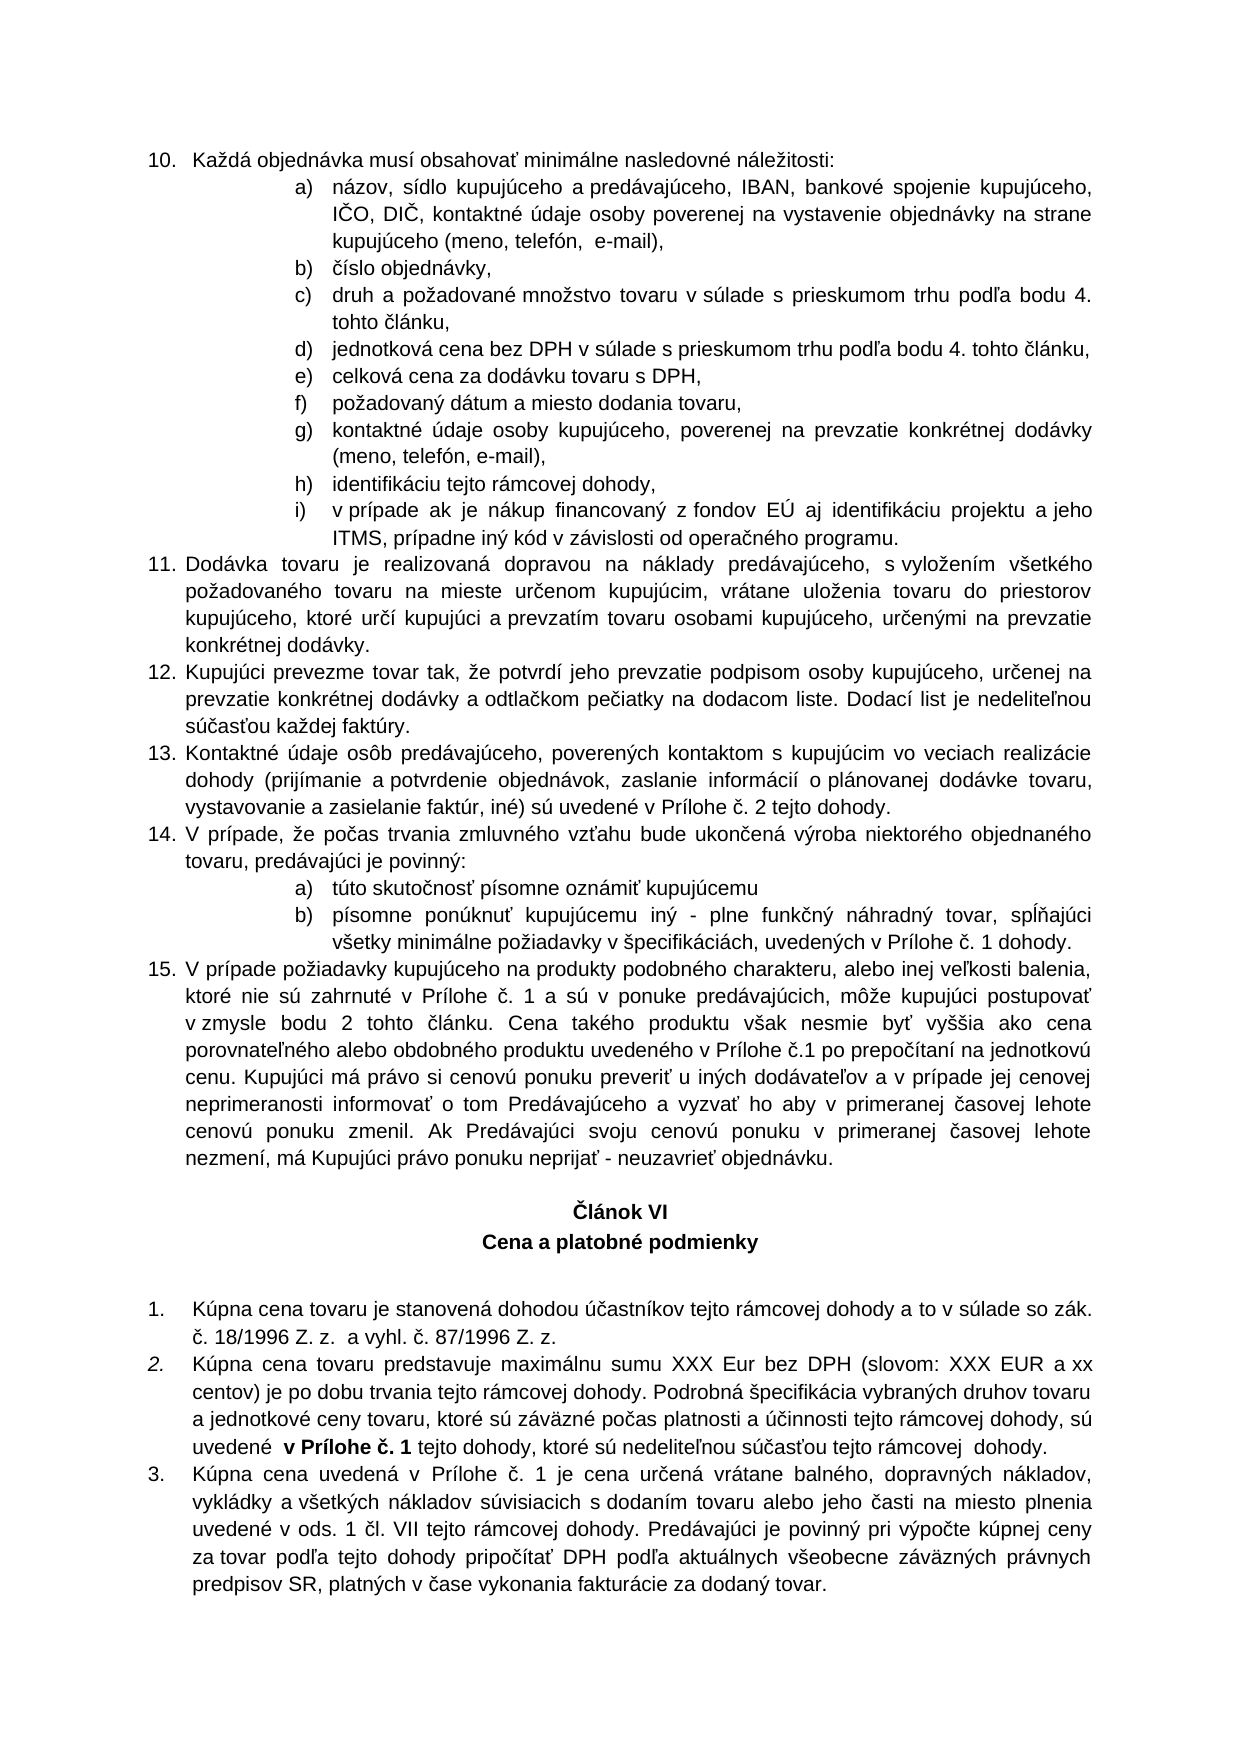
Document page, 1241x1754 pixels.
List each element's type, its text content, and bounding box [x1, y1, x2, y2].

list Kúpna cena tovaru je stanovená dohodou účastníkov tejto rámcovej dohody a to v súlade so zák. č. 18/1996 Z. z. a vyhl. č. 87/1996 Z. z. [148, 1297, 1093, 1348]
list Kontaktné údaje osôb predávajúceho, poverených kontaktom s kupujúcim vo veciach realizácie dohody (prijímanie a potvrdenie objednávok, zaslanie informácií o plánovanej dodávke tovaru, vystavovanie a zasielanie faktúr, iné) sú uvedené v Prílohe č. 2 tejto dohody. [148, 741, 1093, 819]
list číslo objednávky, [294, 256, 1093, 279]
list Dodávka tovaru je realizovaná dopravou na náklady predávajúceho, s vyložením všetkého požadovaného tovaru na mieste určenom kupujúcim, vrátane uloženia tovaru do priestorov kupujúceho, ktoré určí kupujúci a prevzatím tovaru osobami kupujúceho, určenými na prevzatie konkrétnej dodávky. [148, 552, 1093, 657]
list názov, sídlo kupujúceho a predávajúceho, IBAN, bankové spojenie kupujúceho, IČO, DIČ, kontaktné údaje osoby poverenej na vystavenie objednávky na strane kupujúceho (meno, telefón, e-mail), [294, 174, 1093, 252]
list V prípade požiadavky kupujúceho na produkty podobného charakteru, alebo inej veľkosti balenia, ktoré nie sú zahrnuté v Prílohe č. 1 a sú v ponuke predávajúcich, môže kupujúci postupovať v zmysle bodu 2 tohto článku. Cena takého produktu však nesmie byť vyššia ako cena porovnateľného alebo obdobného produktu uvedeného v Prílohe č.1 po prepočítaní na jednotkovú cenu. Kupujúci má právo si cenovú ponuku preveriť u iných dodávateľov a v prípade jej cenovej neprimeranosti informovať o tom Predávajúceho a vyzvať ho aby v primeranej časovej lehote cenovú ponuku zmenil. Ak Predávajúci svoju cenovú ponuku v primeranej časovej lehote nezmení, má Kupujúci právo ponuku neprijať - neuzavrieť objednávku. [148, 957, 1093, 1170]
list požadovaný dátum a miesto dodania tovaru, [294, 390, 1093, 414]
text Článok VI [148, 1200, 1093, 1224]
text Cena a platobné podmienky [148, 1230, 1093, 1254]
list V prípade, že počas trvania zmluvného vzťahu bude ukončená výroba niektorého objednaného tovaru, predávajúci je povinný: [148, 822, 1093, 873]
list v prípade ak je nákup financovaný z fondov EÚ aj identifikáciu projektu a jeho ITMS, prípadne iný kód v závislosti od operačného programu. [294, 498, 1093, 549]
list druh a požadované množstvo tovaru v súlade s prieskumom trhu podľa bodu 4. tohto článku, [294, 282, 1093, 333]
list písomne ponúknuť kupujúcemu iný - plne funkčný náhradný tovar, spĺňajúci všetky minimálne požiadavky v špecifikáciách, uvedených v Prílohe č. 1 dohody. [294, 903, 1093, 954]
list Každá objednávka musí obsahovať minimálne nasledovné náležitosti: [148, 148, 1093, 172]
list kontaktné údaje osoby kupujúceho, poverenej na prevzatie konkrétnej dodávky (meno, telefón, e-mail), [294, 417, 1093, 468]
list celková cena za dodávku tovaru s DPH, [294, 363, 1093, 387]
list jednotková cena bez DPH v súlade s prieskumom trhu podľa bodu 4. tohto článku, [294, 336, 1093, 360]
list túto skutočnosť písomne oznámiť kupujúcemu [294, 876, 1093, 900]
list Kúpna cena tovaru predstavuje maximálnu sumu XXX Eur bez DPH (slovom: XXX EUR a xx centov) je po dobu trvania tejto rámcovej dohody. Podrobná špecifikácia vybraných druhov tovaru a jednotkové ceny tovaru, ktoré sú záväzné počas platnosti a účinnosti tejto rámcovej dohody, sú uvedené v Prílohe č. 1 tejto dohody, ktoré sú nedeliteľnou súčasťou tejto rámcovej dohody. [148, 1352, 1093, 1458]
list Kúpna cena uvedená v Prílohe č. 1 je cena určená vrátane balného, dopravných nákladov, vykládky a všetkých nákladov súvisiacich s dodaním tovaru alebo jeho časti na miesto plnenia uvedené v ods. 1 čl. VII tejto rámcovej dohody. Predávajúci je povinný pri výpočte kúpnej ceny za tovar podľa tejto dohody pripočítať DPH podľa aktuálnych všeobecne záväzných právnych predpisov SR, platných v čase vykonania fakturácie za dodaný tovar. [148, 1462, 1093, 1596]
list identifikáciu tejto rámcovej dohody, [294, 471, 1093, 495]
list Kupujúci prevezme tovar tak, že potvrdí jeho prevzatie podpisom osoby kupujúceho, určenej na prevzatie konkrétnej dodávky a odtlačkom pečiatky na dodacom liste. Dodací list je nedeliteľnou súčasťou každej faktúry. [148, 660, 1093, 738]
